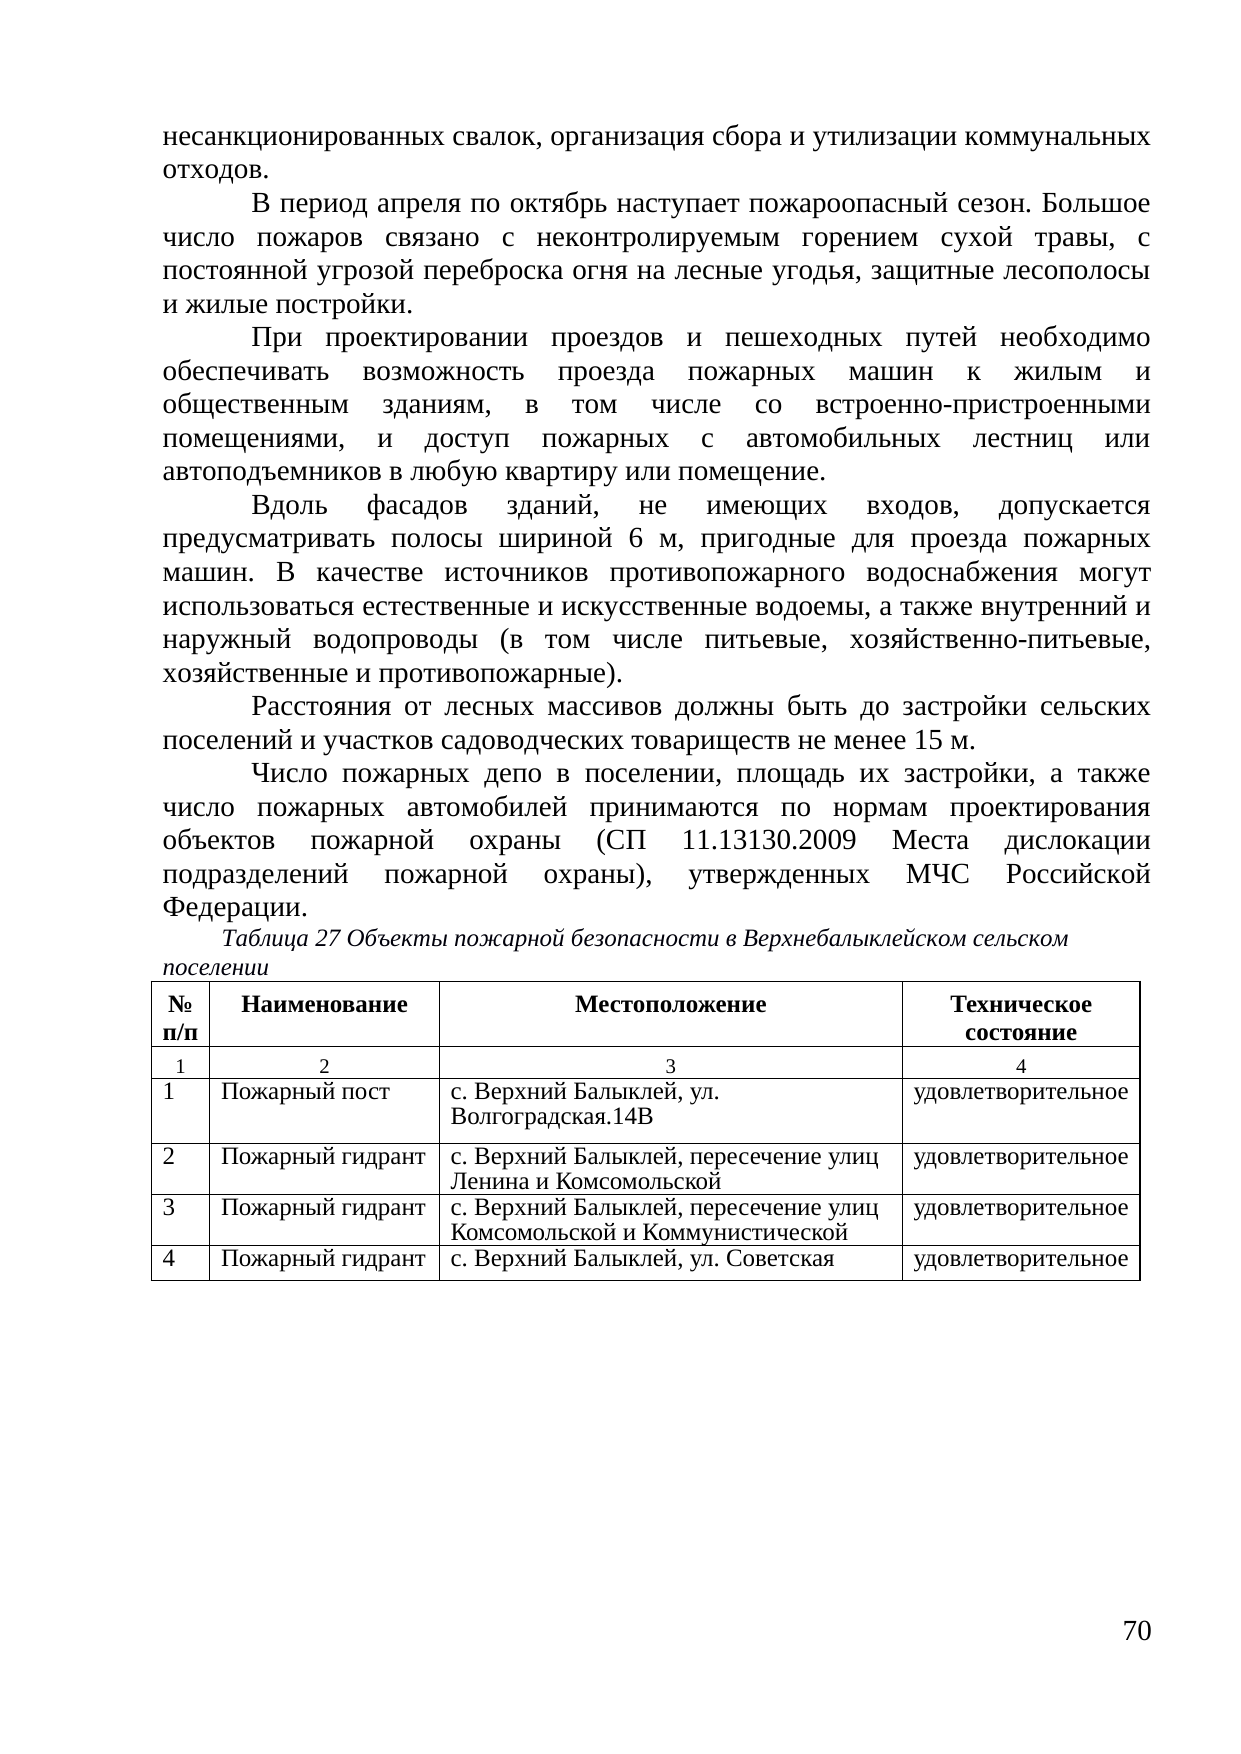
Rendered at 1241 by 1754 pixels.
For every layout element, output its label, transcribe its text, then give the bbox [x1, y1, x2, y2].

text При проектировании проездов и пешеходных путей необходимо обеспечивать возможность проезда пожарных машин к жилым и общественным зданиям, в том числе со встроенно-пристроенными помещениями, и доступ пожарных с автомобильных лестниц или автоподъемников в любую квартиру или помещение. [162, 319, 1152, 487]
text Таблица 27 Объекты пожарной безопасности в Верхнебалыклейском сельском поселении [162, 923, 1152, 981]
text Вдоль фасадов зданий, не имеющих входов, допускается предусматривать полосы шириной , пригодные для проезда пожарных машин. В качестве источников противопожарного водоснабжения могут использоваться естественные и искусственные водоемы, а также внутренний и наружный водопроводы (в том числе питьевые, хозяйственно-питьевые, хозяйственные и противопожарные). [162, 487, 1152, 688]
table_header Местоположение [440, 982, 902, 1046]
table_cell 2 [152, 1144, 209, 1194]
table_cell удовлетворительное [903, 1246, 1139, 1280]
text В период апреля по октябрь наступает пожароопасный сезон. Большое число пожаров связано с неконтролируемым горением сухой травы, с постоянной угрозой переброска огня на лесные угодья, защитные лесополосы и жилые постройки. [162, 185, 1152, 319]
table_cell Пожарный гидрант [210, 1195, 439, 1245]
table_cell 2 [210, 1047, 439, 1078]
table_cell с. Верхний Балыклей, ул. Советская [440, 1246, 902, 1280]
table_cell 1 [152, 1047, 209, 1078]
table_cell Пожарный пост [210, 1079, 439, 1143]
text Расстояния от лесных массивов должны быть до застройки сельских поселений и участков садоводческих товариществ не менее . [162, 688, 1152, 755]
table_cell 3 [440, 1047, 902, 1078]
table_cell 4 [152, 1246, 209, 1280]
table_header Наименование [210, 982, 439, 1046]
table_cell 1 [152, 1079, 209, 1143]
table_cell 4 [903, 1047, 1139, 1078]
table_cell Пожарный гидрант [210, 1246, 439, 1280]
table_cell удовлетворительное [903, 1144, 1139, 1194]
table_cell с. Верхний Балыклей, пересечение улиц Ленина и Комсомольской [440, 1144, 902, 1194]
table_cell 3 [152, 1195, 209, 1245]
table_header Техническое состояние [903, 982, 1139, 1046]
table_cell Пожарный гидрант [210, 1144, 439, 1194]
text Число пожарных депо в поселении, площадь их застройки, а также число пожарных автомобилей принимаются по нормам проектирования объектов пожарной охраны (СП 11.13130.2009 Места дислокации подразделений пожарной охраны), утвержденных МЧС Российской Федерации. [162, 755, 1152, 923]
table_cell удовлетворительное [903, 1195, 1139, 1245]
table_cell удовлетворительное [903, 1079, 1139, 1143]
table_cell с. Верхний Балыклей, пересечение улиц Комсомольской и Коммунистической [440, 1195, 902, 1245]
table_cell с. Верхний Балыклей, ул. Волгоградская.14В [440, 1079, 902, 1143]
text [162, 118, 1152, 185]
table_header № п/п [152, 982, 209, 1046]
